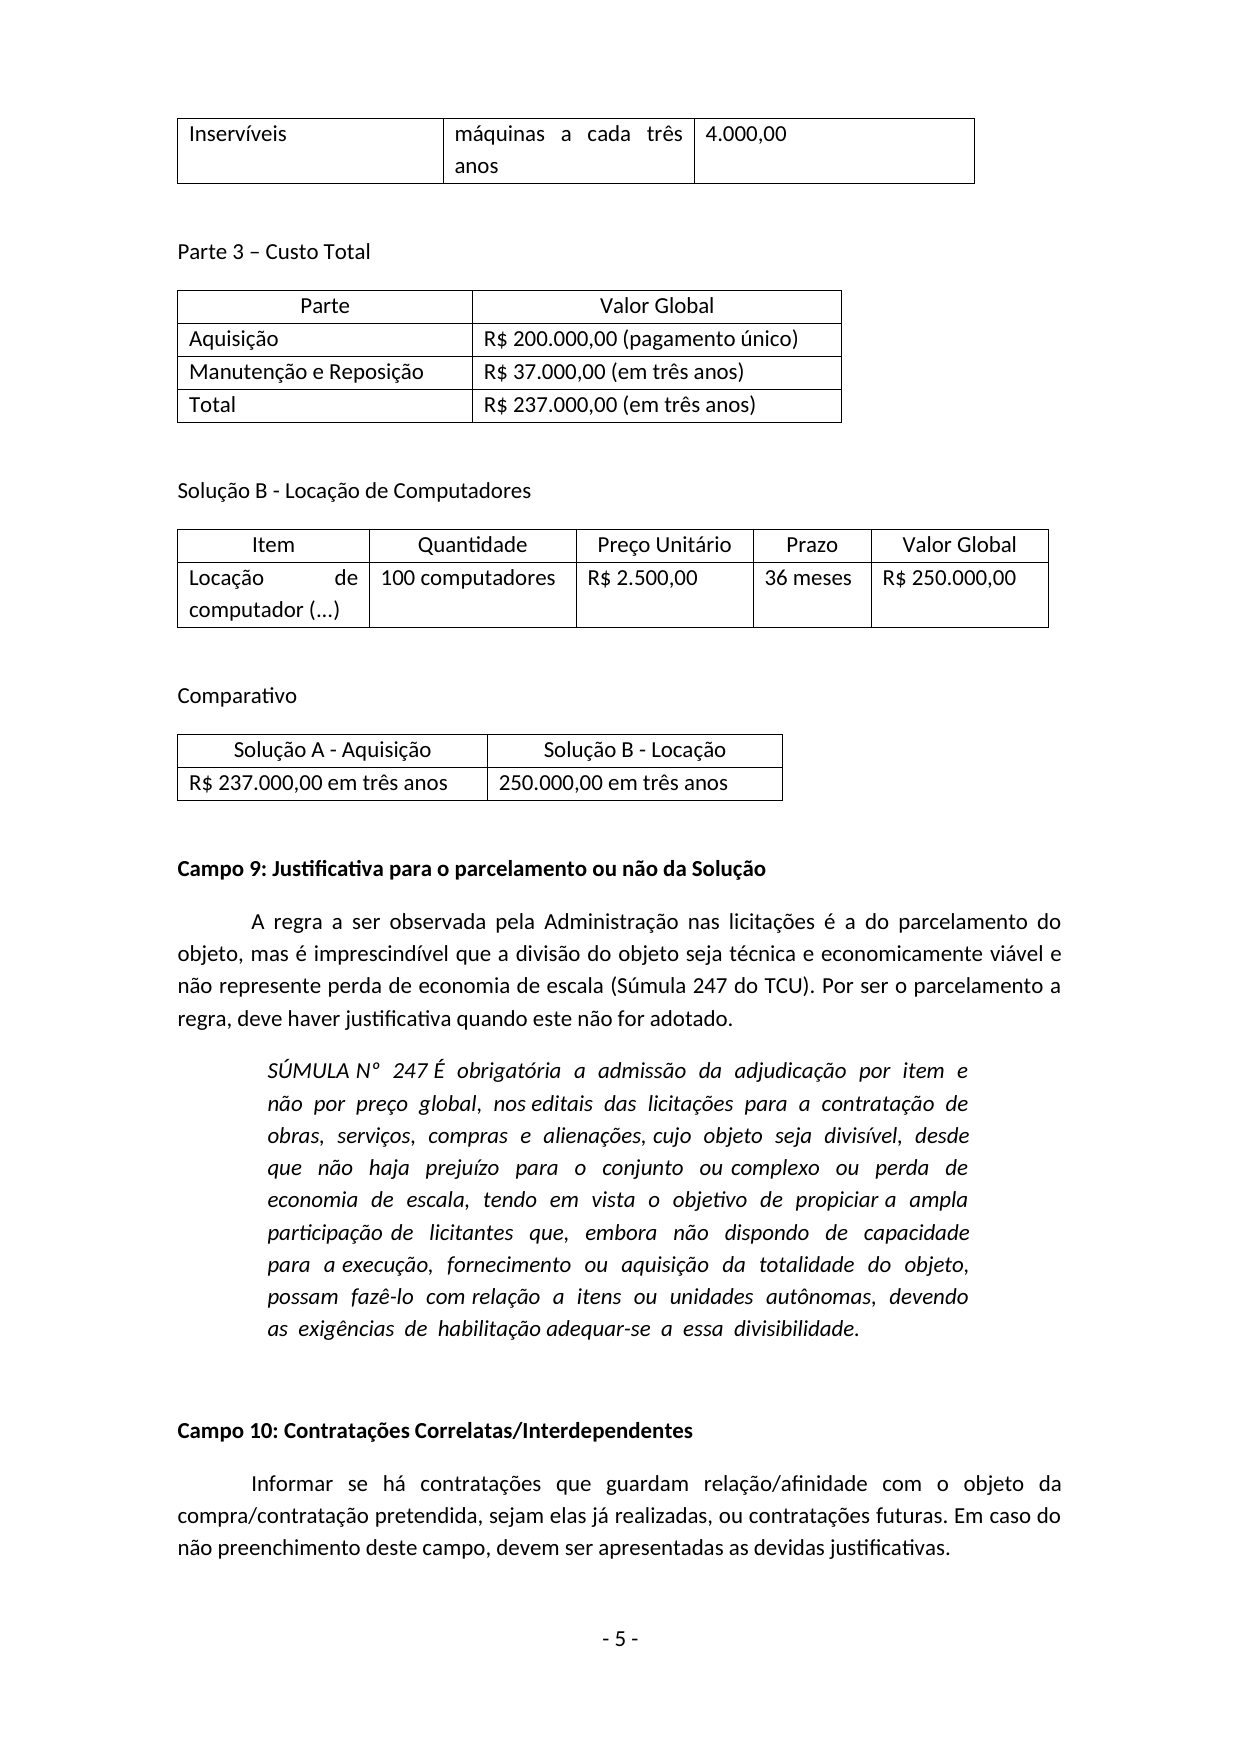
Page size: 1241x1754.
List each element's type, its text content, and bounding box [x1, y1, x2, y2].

table_cell Locação de computador (...) [178, 563, 369, 627]
text SÚMULA Nº 247 É obrigatória a admissão da adjudicação por item e não por preço global, nos editais das licitações para a contratação de obras, serviços, compras e alienações, cujo objeto seja divisível, desde que não haja prejuízo para o conjunto ou complexo ou perda de economia de escala, tendo em vista o objetivo de propiciar a ampla participação de licitantes que, embora não dispondo de capacidade para a execução, fornecimento ou aquisição da totalidade do objeto, possam fazê-lo com relação a itens ou unidades autônomas, devendo as exigências de habilitação adequar-se a essa divisibilidade. [267, 1057, 973, 1342]
table_header Solução B - Locação [488, 735, 782, 767]
table_cell R$ 237.000,00 (em três anos) [473, 390, 841, 422]
table_cell R$ 2.500,00 [577, 563, 753, 627]
text Solução B - Locação de Computadores [177, 476, 1063, 504]
text Parte 3 – Custo Total [177, 237, 1063, 265]
table_cell 100 computadores [370, 563, 576, 627]
table_header Preço Unitário [577, 530, 753, 562]
table_header Valor Global [872, 530, 1048, 562]
table_cell 250.000,00 em três anos [488, 768, 782, 800]
table_cell R$ 250.000,00 [872, 563, 1048, 627]
table_header Item [178, 530, 369, 562]
table_cell 4.000,00 [695, 119, 974, 183]
table_header Solução A - Aquisição [178, 735, 487, 767]
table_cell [444, 119, 694, 183]
text A regra a ser observada pela Administração nas licitações é a do parcelamento do objeto, mas é imprescindível que a divisão do objeto seja técnica e economicamente viável e não represente perda de economia de escala (Súmula 247 do TCU). Por ser o parcelamento a regra, deve haver justificativa quando este não for adotado. [177, 907, 1063, 1032]
table_header Prazo [754, 530, 871, 562]
text Informar se há contratações que guardam relação/afinidade com o objeto da compra/contratação pretendida, sejam elas já realizadas, ou contratações futuras. Em caso do não preenchimento deste campo, devem ser apresentadas as devidas justificativas. [177, 1469, 1063, 1561]
text Campo 9: Justificativa para o parcelamento ou não da Solução [177, 854, 1063, 882]
table_header Quantidade [370, 530, 576, 562]
text Campo 10: Contratações Correlatas/Interdependentes [177, 1416, 1063, 1444]
table_cell R$ 200.000,00 (pagamento único) [473, 324, 841, 356]
table_cell R$ 37.000,00 (em três anos) [473, 357, 841, 389]
table_cell Total [178, 390, 472, 422]
table_cell 36 meses [754, 563, 871, 627]
table_header Valor Global [473, 291, 841, 323]
table_cell Aquisição [178, 324, 472, 356]
table_header Parte [178, 291, 472, 323]
table_cell Manutenção e Reposição [178, 357, 472, 389]
text Comparativo [177, 681, 1063, 709]
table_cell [178, 119, 443, 183]
table_cell R$ 237.000,00 em três anos [178, 768, 487, 800]
